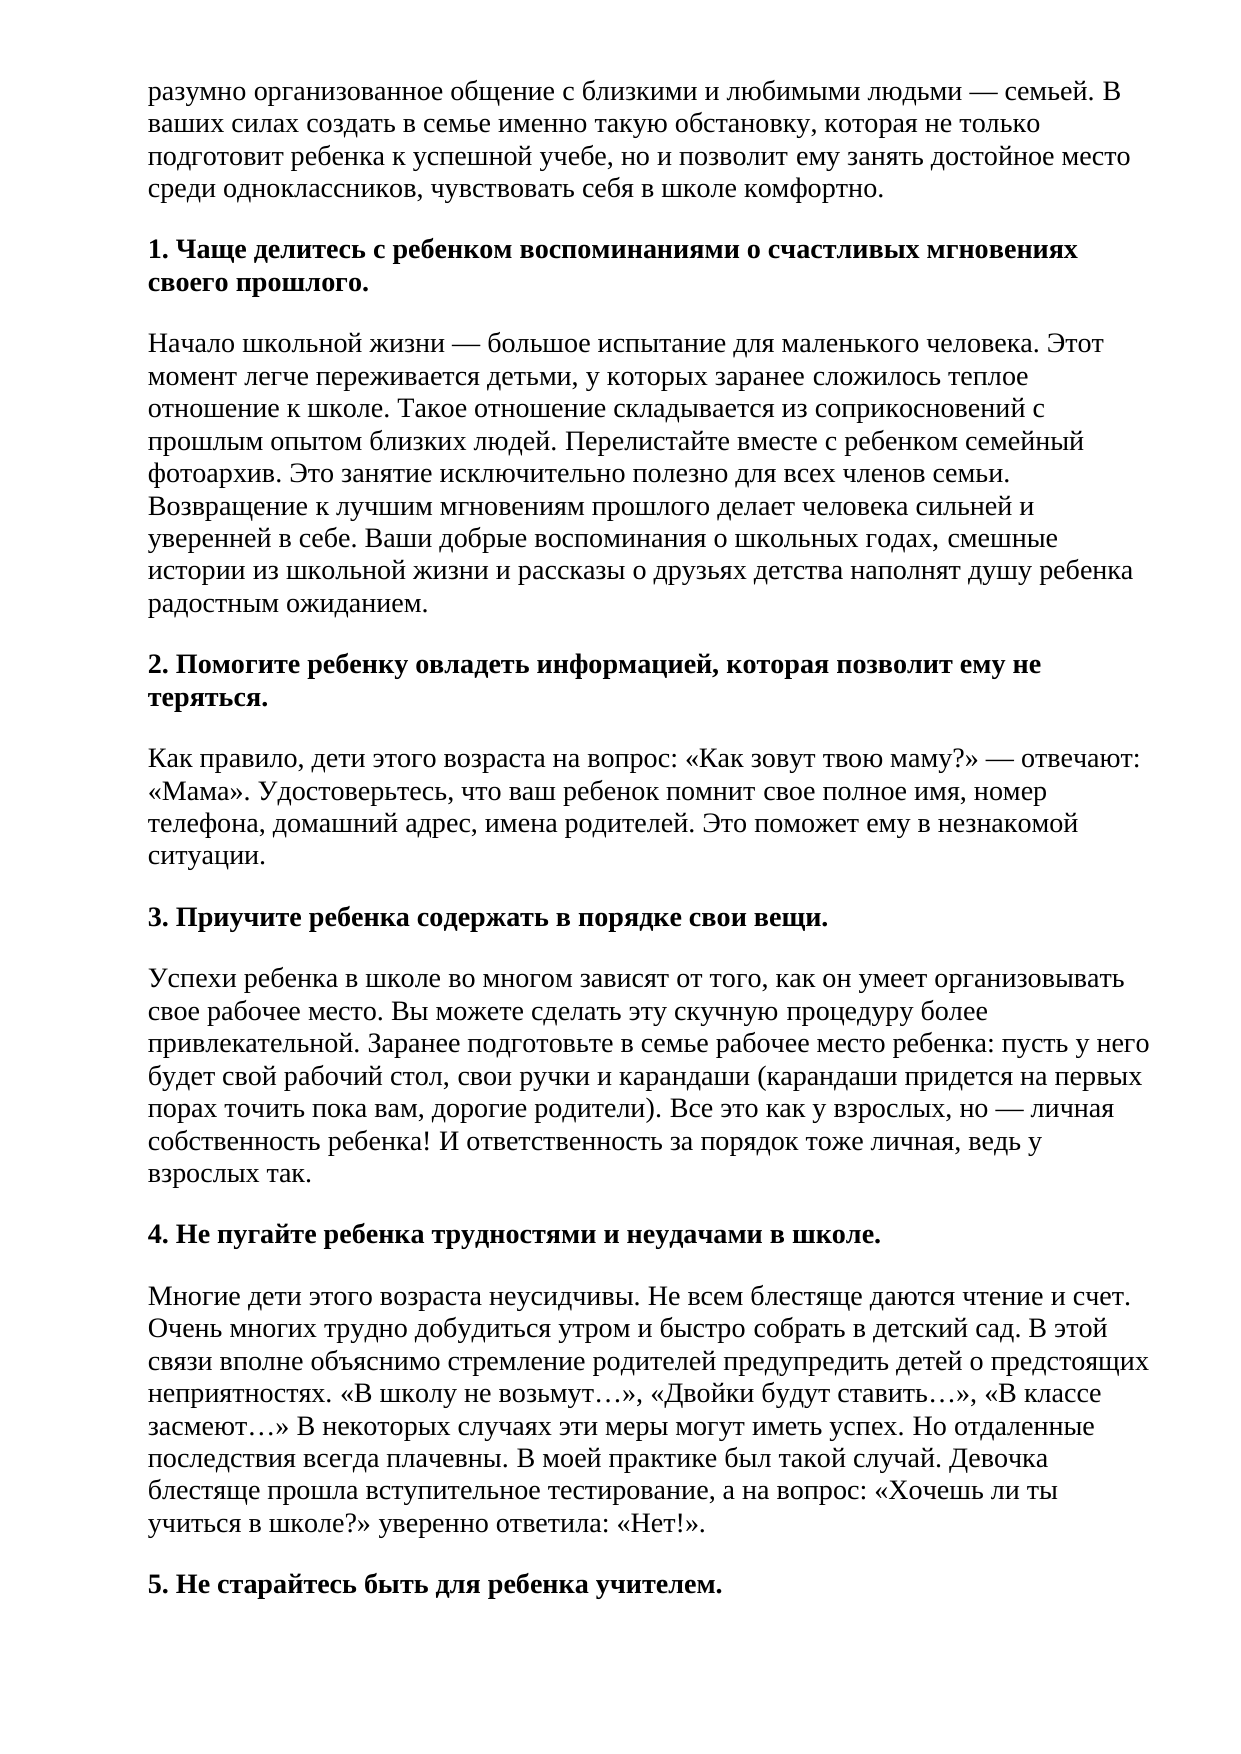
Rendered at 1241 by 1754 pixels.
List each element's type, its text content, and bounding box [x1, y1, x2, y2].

text 3. Приучите ребенка содержать в порядке свои вещи. [148, 900, 1152, 932]
text 2. Помогите ребенку овладеть информацией, которая позволит ему не теряться. [148, 647, 1152, 712]
text 4. Не пугайте ребенка трудностями и неудачами в школе. [148, 1217, 1152, 1250]
text 1. Чаще делитесь с ребенком воспоминаниями о счастливых мгновениях своего прошлого. [148, 233, 1152, 297]
text Успехи ребенка в школе во многом зависят от того, как он умеет организовывать свое рабочее место. Вы можете сделать эту скучную процедуру более привлекательной. Заранее подготовьте в семье рабочее место ребенка: пусть у него будет свой рабочий стол, свои ручки и карандаши (карандаши придется на первых порах точить пока вам, дорогие родители). Все это как у взрослых, но — личная собственность ребенка! И ответственность за порядок тоже личная, ведь у взрослых так. [148, 962, 1152, 1188]
text Многие дети этого возраста неусидчивы. Не всем блестяще даются чтение и счет. Очень многих трудно добудиться утром и быстро собрать в детский сад. В этой связи вполне объяснимо стремление родителей предупредить детей о предстоящих неприятностях. «В школу не возьмут…», «Двойки будут ставить…», «В классе засмеют…» В некоторых случаях эти меры могут иметь успех. Но отдаленные последствия всегда плачевны. В моей практике был такой случай. Девочка блестяще прошла вступительное тестирование, а на вопрос: «Хочешь ли ты учиться в школе?» уверенно ответила: «Нет!». [148, 1279, 1152, 1538]
text Как правило, дети этого возраста на вопрос: «Как зовут твою маму?» — отвечают: «Мама». Удостоверьтесь, что ваш ребенок помнит свое полное имя, номер телефона, домашний адрес, имена родителей. Это поможет ему в незнакомой ситуации. [148, 741, 1152, 871]
text 5. Не старайтесь быть для ребенка учителем. [148, 1567, 1152, 1600]
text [148, 74, 1152, 203]
text Начало школьной жизни — большое испытание для маленького человека. Этот момент легче переживается детьми, у которых заранее сложилось теплое отношение к школе. Такое отношение складывается из соприкосновений с прошлым опытом близких людей. Перелистайте вместе с ребенком семейный фотоархив. Это занятие исключительно полезно для всех членов семьи. Возвращение к лучшим мгновениям прошлого делает человека сильней и уверенней в себе. Ваши добрые воспоминания о школьных годах, смешные истории из школьной жизни и рассказы о друзьях детства наполнят душу ребенка радостным ожиданием. [148, 327, 1152, 618]
